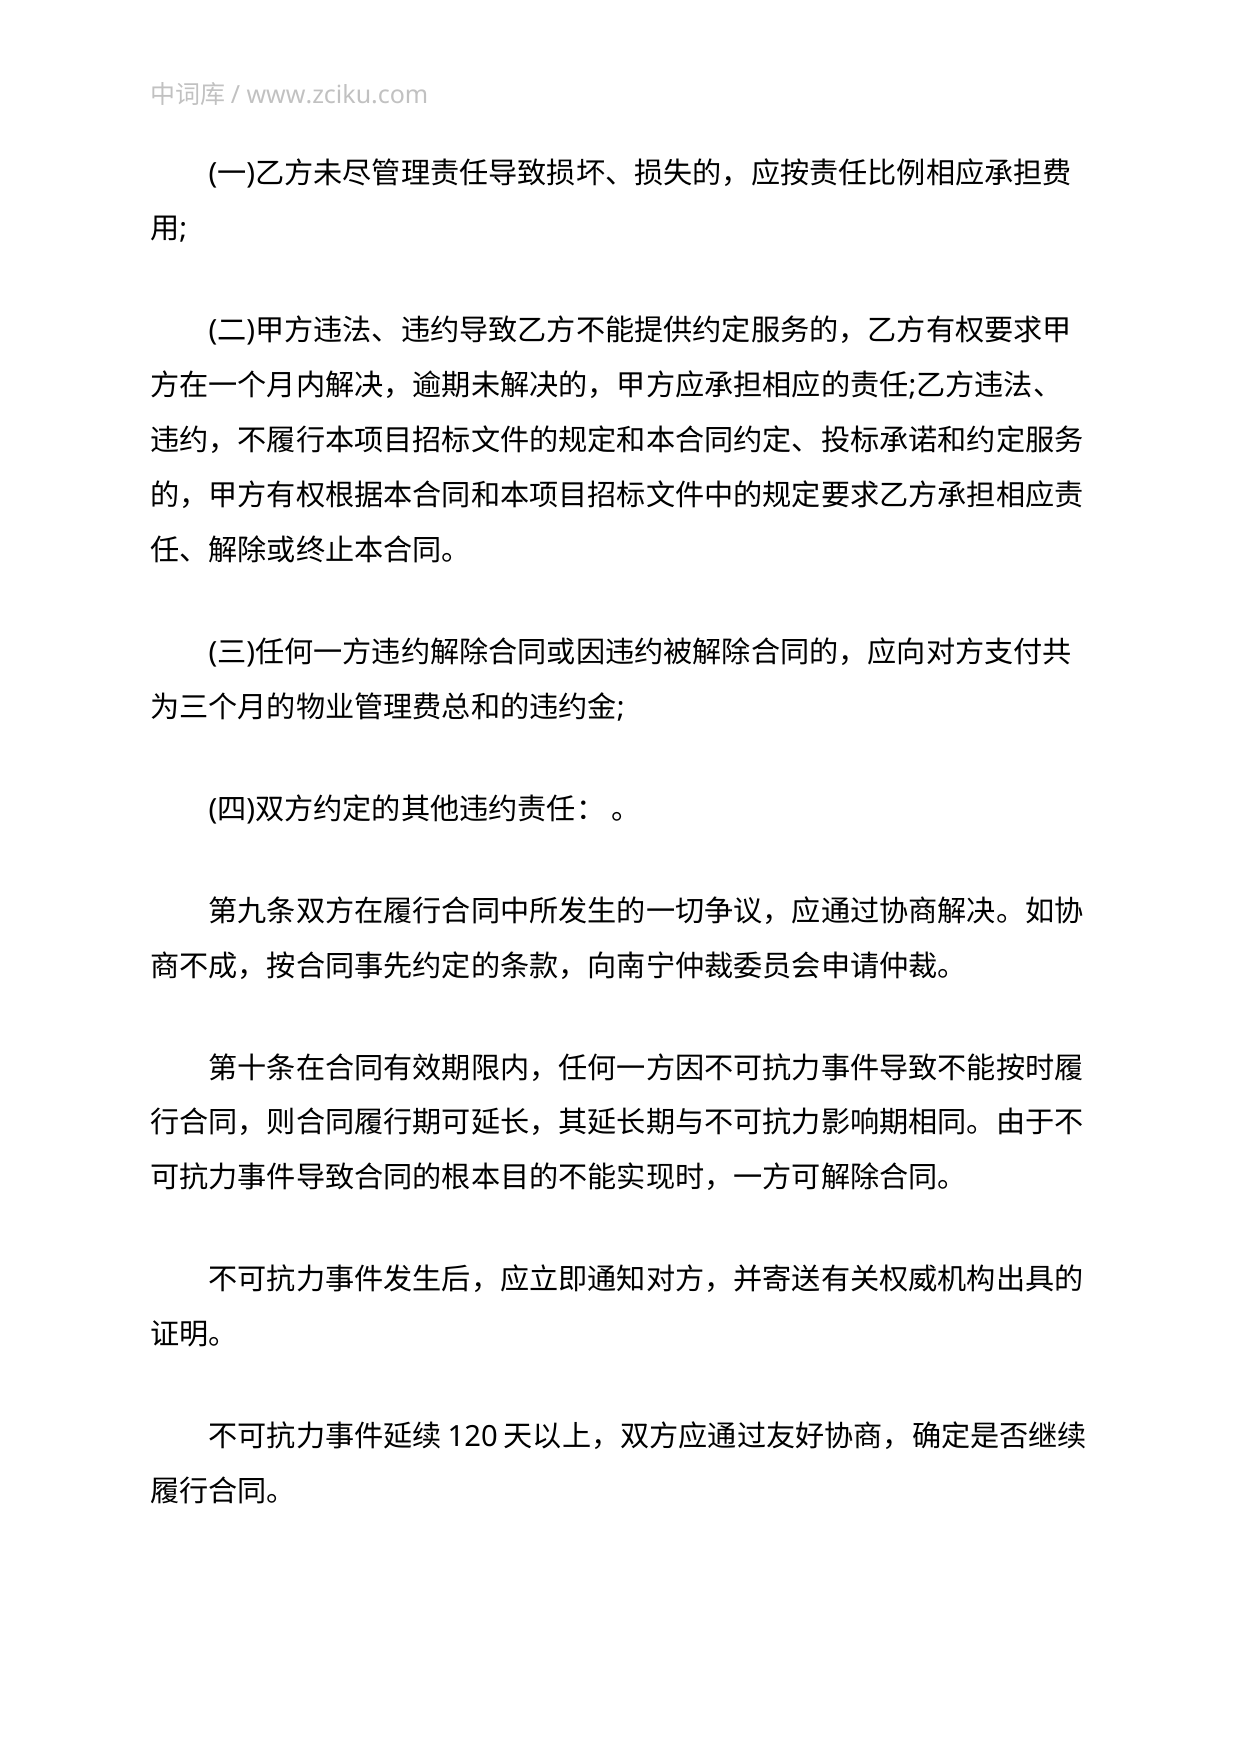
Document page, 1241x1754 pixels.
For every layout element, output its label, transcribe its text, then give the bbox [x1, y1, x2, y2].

text (四)双方约定的其他违约责任： 。 [150, 786, 1090, 828]
text 第十条在合同有效期限内，任何一方因不可抗力事件导致不能按时履行合同，则合同履行期可延长，其延长期与不可抗力影响期相同。由于不可抗力事件导致合同的根本目的不能实现时，一方可解除合同。 [150, 1044, 1090, 1196]
text (三)任何一方违约解除合同或因违约被解除合同的，应向对方支付共为三个月的物业管理费总和的违约金; [150, 628, 1090, 726]
text 不可抗力事件延续120天以上，双方应通过友好协商，确定是否继续履行合同。 [150, 1412, 1090, 1510]
text 不可抗力事件发生后，应立即通知对方，并寄送有关权威机构出具的证明。 [150, 1256, 1090, 1353]
text 第九条双方在履行合同中所发生的一切争议，应通过协商解决。如协商不成，按合同事先约定的条款，向南宁仲裁委员会申请仲裁。 [150, 887, 1090, 985]
text (二)甲方违法、违约导致乙方不能提供约定服务的，乙方有权要求甲方在一个月内解决，逾期未解决的，甲方应承担相应的责任;乙方违法、违约，不履行本项目招标文件的规定和本合同约定、投标承诺和约定服务的，甲方有权根据本合同和本项目招标文件中的规定要求乙方承担相应责任、解除或终止本合同。 [150, 307, 1090, 569]
text (一)乙方未尽管理责任导致损坏、损失的，应按责任比例相应承担费用; [150, 150, 1090, 247]
